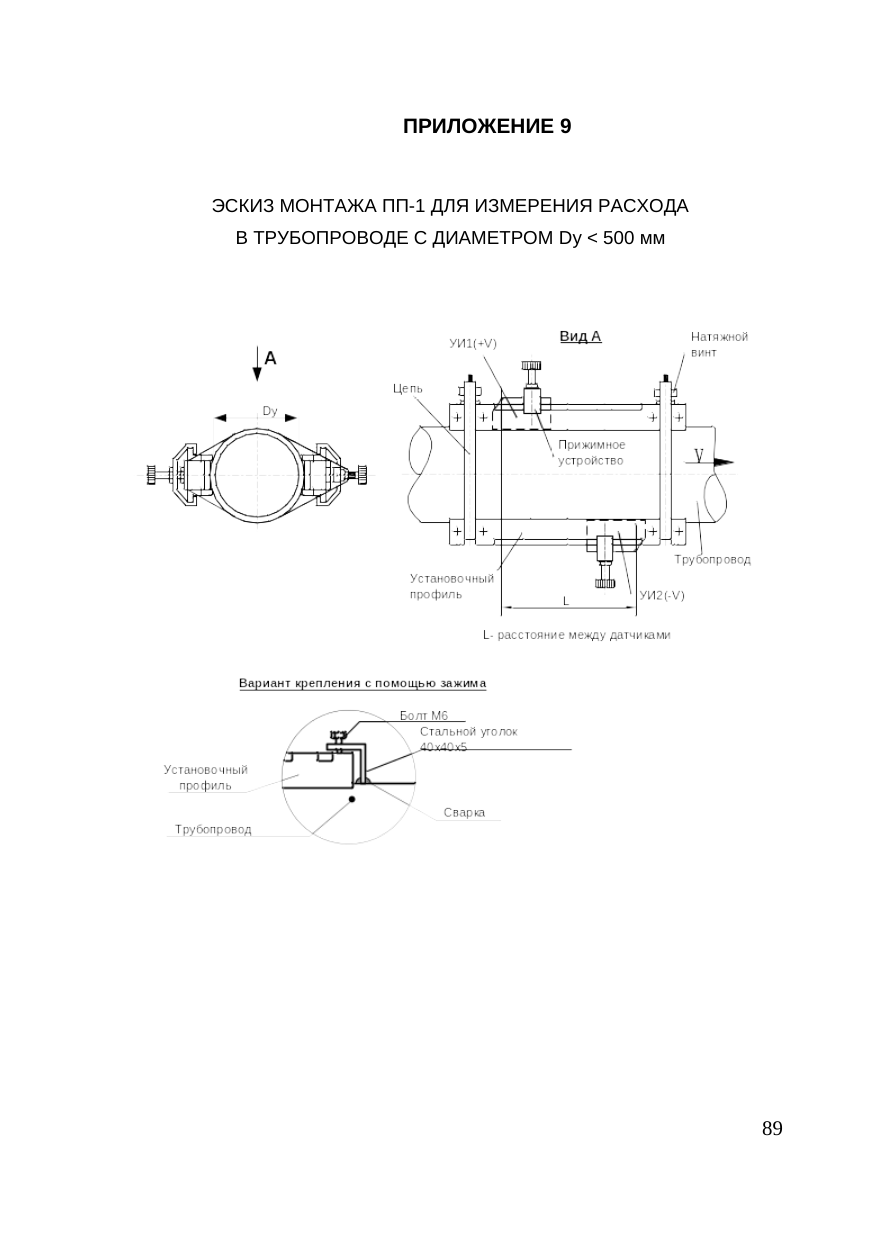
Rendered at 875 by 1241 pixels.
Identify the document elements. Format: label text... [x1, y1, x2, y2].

subtitle ПРИЛОЖЕНИЕ 9 [118, 114, 782, 138]
text В ТРУБОПРОВОДЕ С ДИАМЕТРОМ Dу < 500 мм [118, 227, 782, 248]
text ЭСКИЗ МОНТАЖА ПП-1 ДЛЯ ИЗМЕРЕНИЯ РАСХОДА [118, 194, 782, 216]
